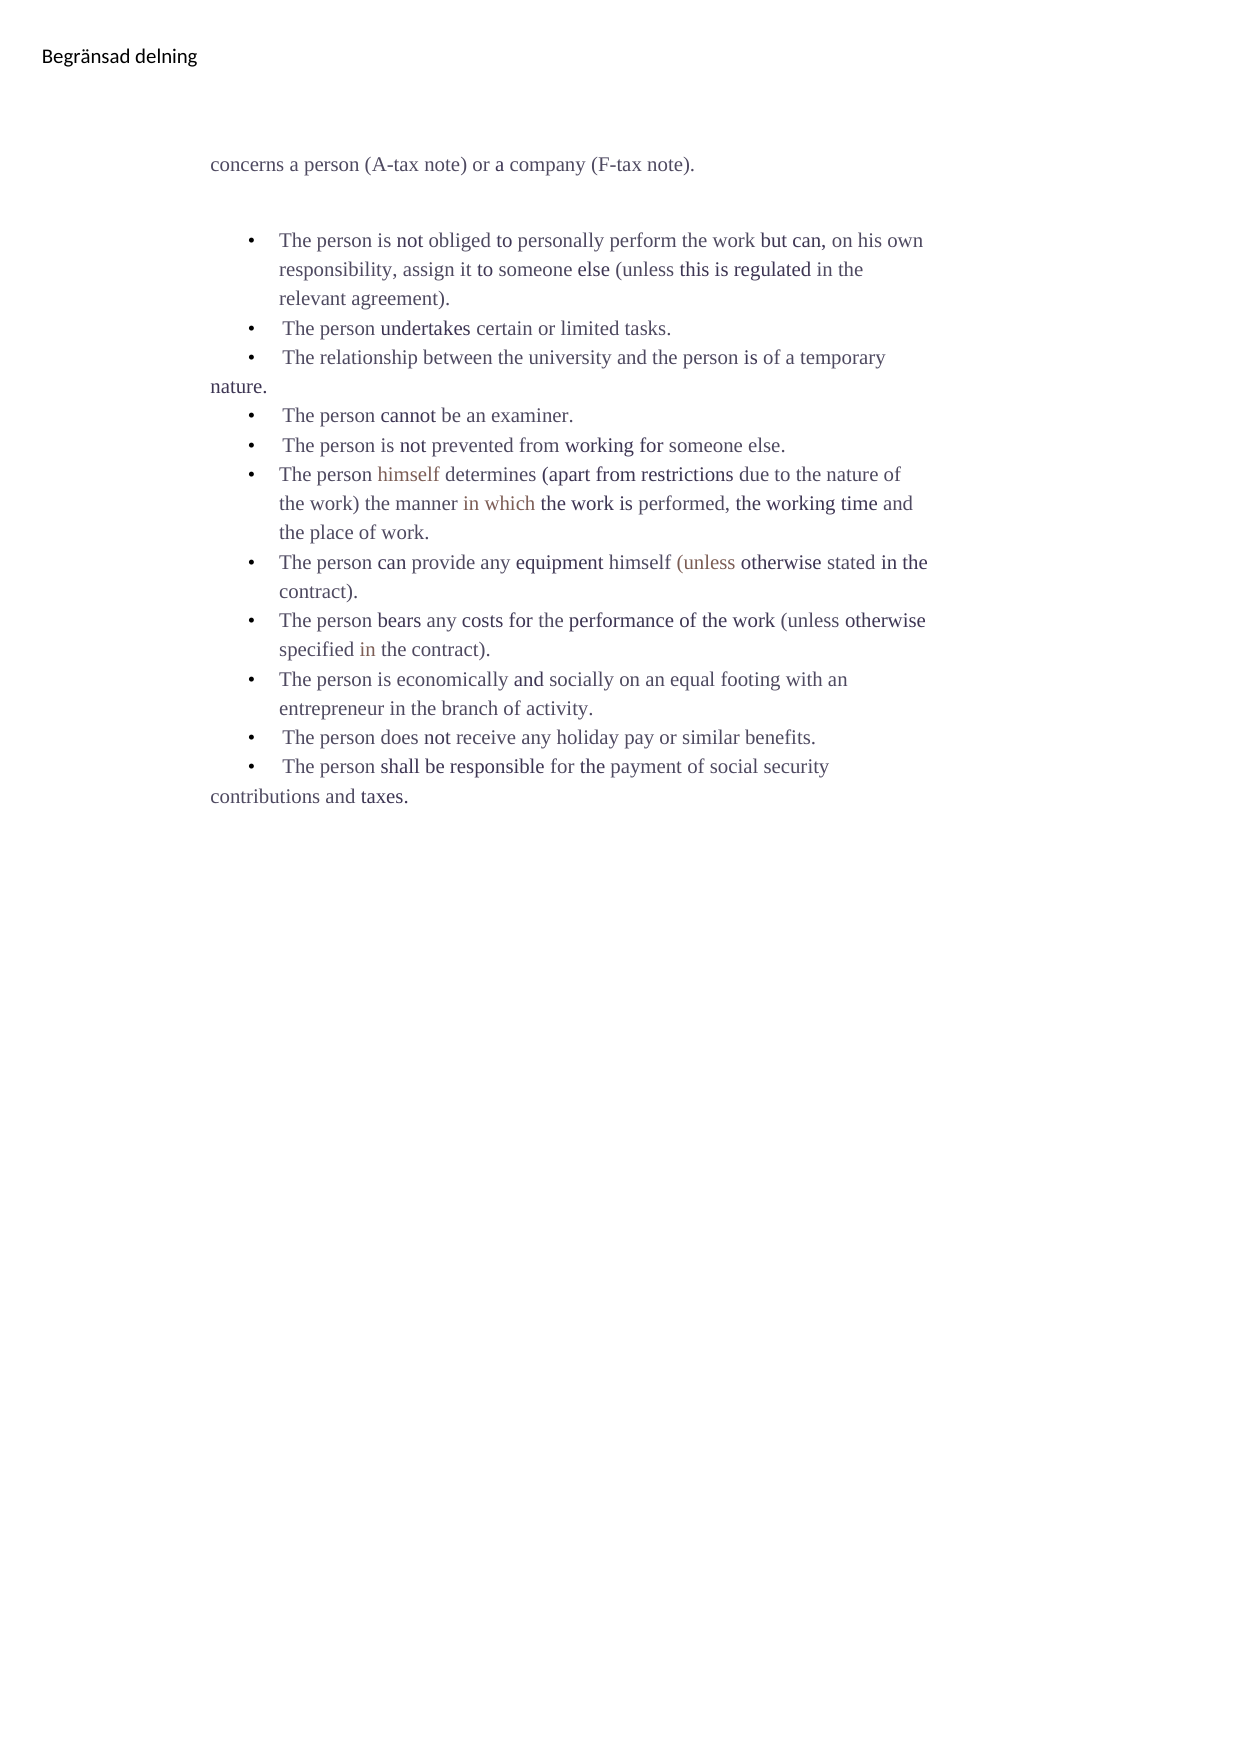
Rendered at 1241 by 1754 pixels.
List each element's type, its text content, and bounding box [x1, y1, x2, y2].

list The person shall be responsible for the payment of social security contributions and taxes. [210, 754, 930, 808]
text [210, 151, 930, 176]
list The person does not receive any holiday pay or similar benefits. [210, 725, 930, 749]
list The person is not obliged to personally perform the work but can, on his own responsibility, assign it to someone else (unless this is regulated in the relevant agreement). [248, 228, 930, 310]
list The person himself determines (apart from restrictions due to the nature of the work) the manner in which the work is performed, the working time and the place of work. [248, 462, 930, 544]
list The person bears any costs for the performance of the work (unless otherwise specified in the contract). [248, 608, 930, 661]
list The person can provide any equipment himself (unless otherwise stated in the contract). [248, 549, 930, 603]
list The person undertakes certain or limited tasks. [210, 315, 930, 339]
list The person is not prevented from working for someone else. [210, 432, 930, 457]
list The person is economically and socially on an equal footing with an entrepreneur in the branch of activity. [248, 667, 930, 720]
list The person cannot be an examiner. [210, 403, 930, 427]
list The relationship between the university and the person is of a temporary nature. [210, 345, 930, 398]
